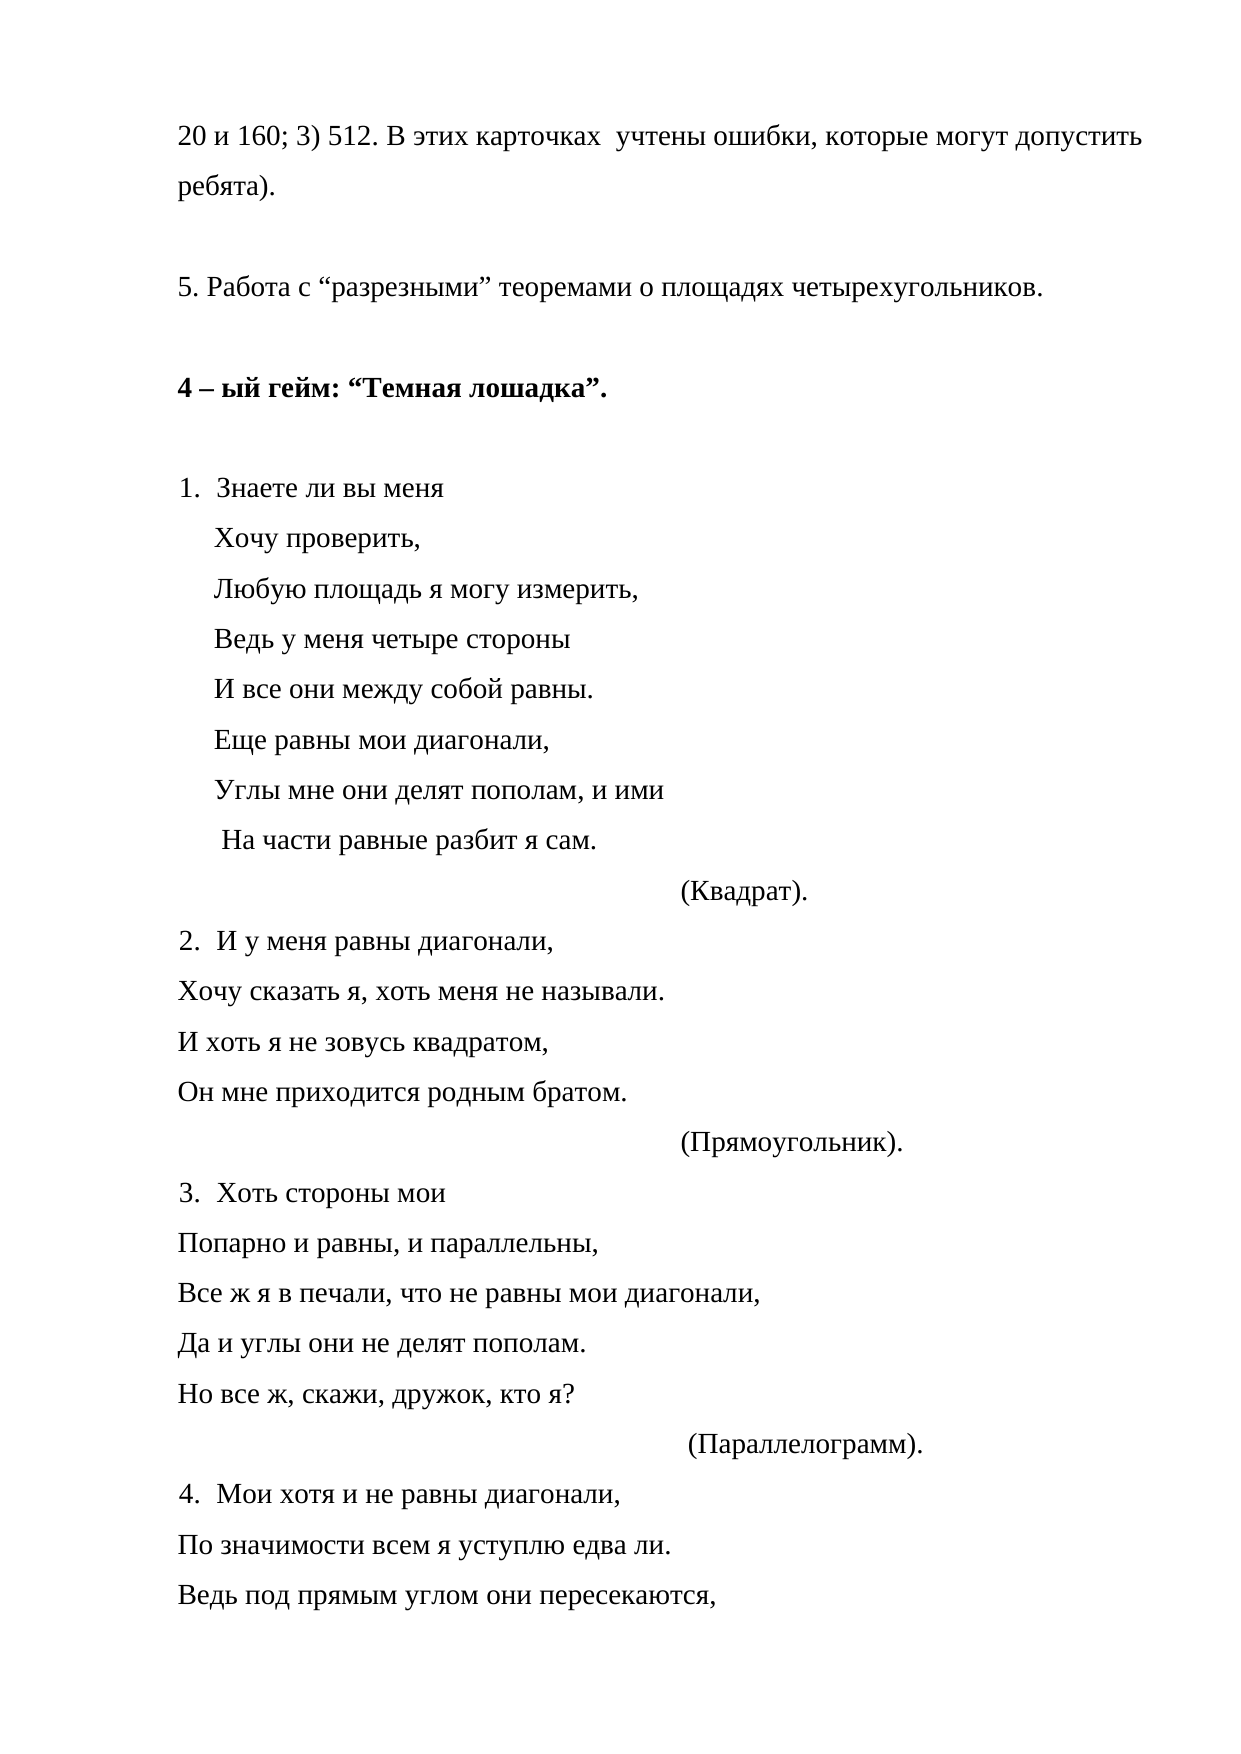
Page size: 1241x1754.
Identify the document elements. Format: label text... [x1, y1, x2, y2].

text Углы мне они делят пополам, и ими [177, 772, 1143, 806]
text И хоть я не зовусь квадратом, [177, 1024, 1143, 1057]
text Да и углы они не делят пополам. [177, 1326, 1143, 1359]
text 20 и 160; 3) 512. В этих карточках учтены ошибки, которые могут допустить ребята). [177, 118, 1143, 202]
text Любую площадь я могу измерить, [177, 571, 1143, 604]
text (Прямоугольник). [177, 1124, 1143, 1158]
text Ведь под прямым углом они пересекаются, [177, 1577, 1143, 1611]
text 5. Работа с “разрезными” теоремами о площадях четырехугольников. [177, 269, 1143, 303]
list Знаете ли вы меня [179, 470, 1143, 504]
text (Параллелограмм). [177, 1426, 1143, 1460]
text На части равные разбит я сам. [177, 822, 1143, 856]
text По значимости всем я уступлю едва ли. [177, 1527, 1143, 1560]
list Хоть стороны мои [179, 1175, 1143, 1208]
text Все ж я в печали, что не равны мои диагонали, [177, 1275, 1143, 1309]
text И все они между собой равны. [177, 672, 1143, 705]
list И у меня равны диагонали, [179, 923, 1143, 957]
text Хочу сказать я, хоть меня не называли. [177, 973, 1143, 1007]
text Попарно и равны, и параллельны, [177, 1225, 1143, 1258]
list Мои хотя и не равны диагонали, [179, 1477, 1143, 1510]
text Ведь у меня четыре стороны [177, 621, 1143, 655]
text Еще равны мои диагонали, [177, 722, 1143, 755]
text Но все ж, скажи, дружок, кто я? [177, 1376, 1143, 1409]
text (Квадрат). [177, 873, 1143, 906]
text 4 – ый гейм: “Темная лошадка”. [177, 370, 1143, 403]
text Хочу проверить, [177, 521, 1143, 554]
text Он мне приходится родным братом. [177, 1074, 1143, 1108]
